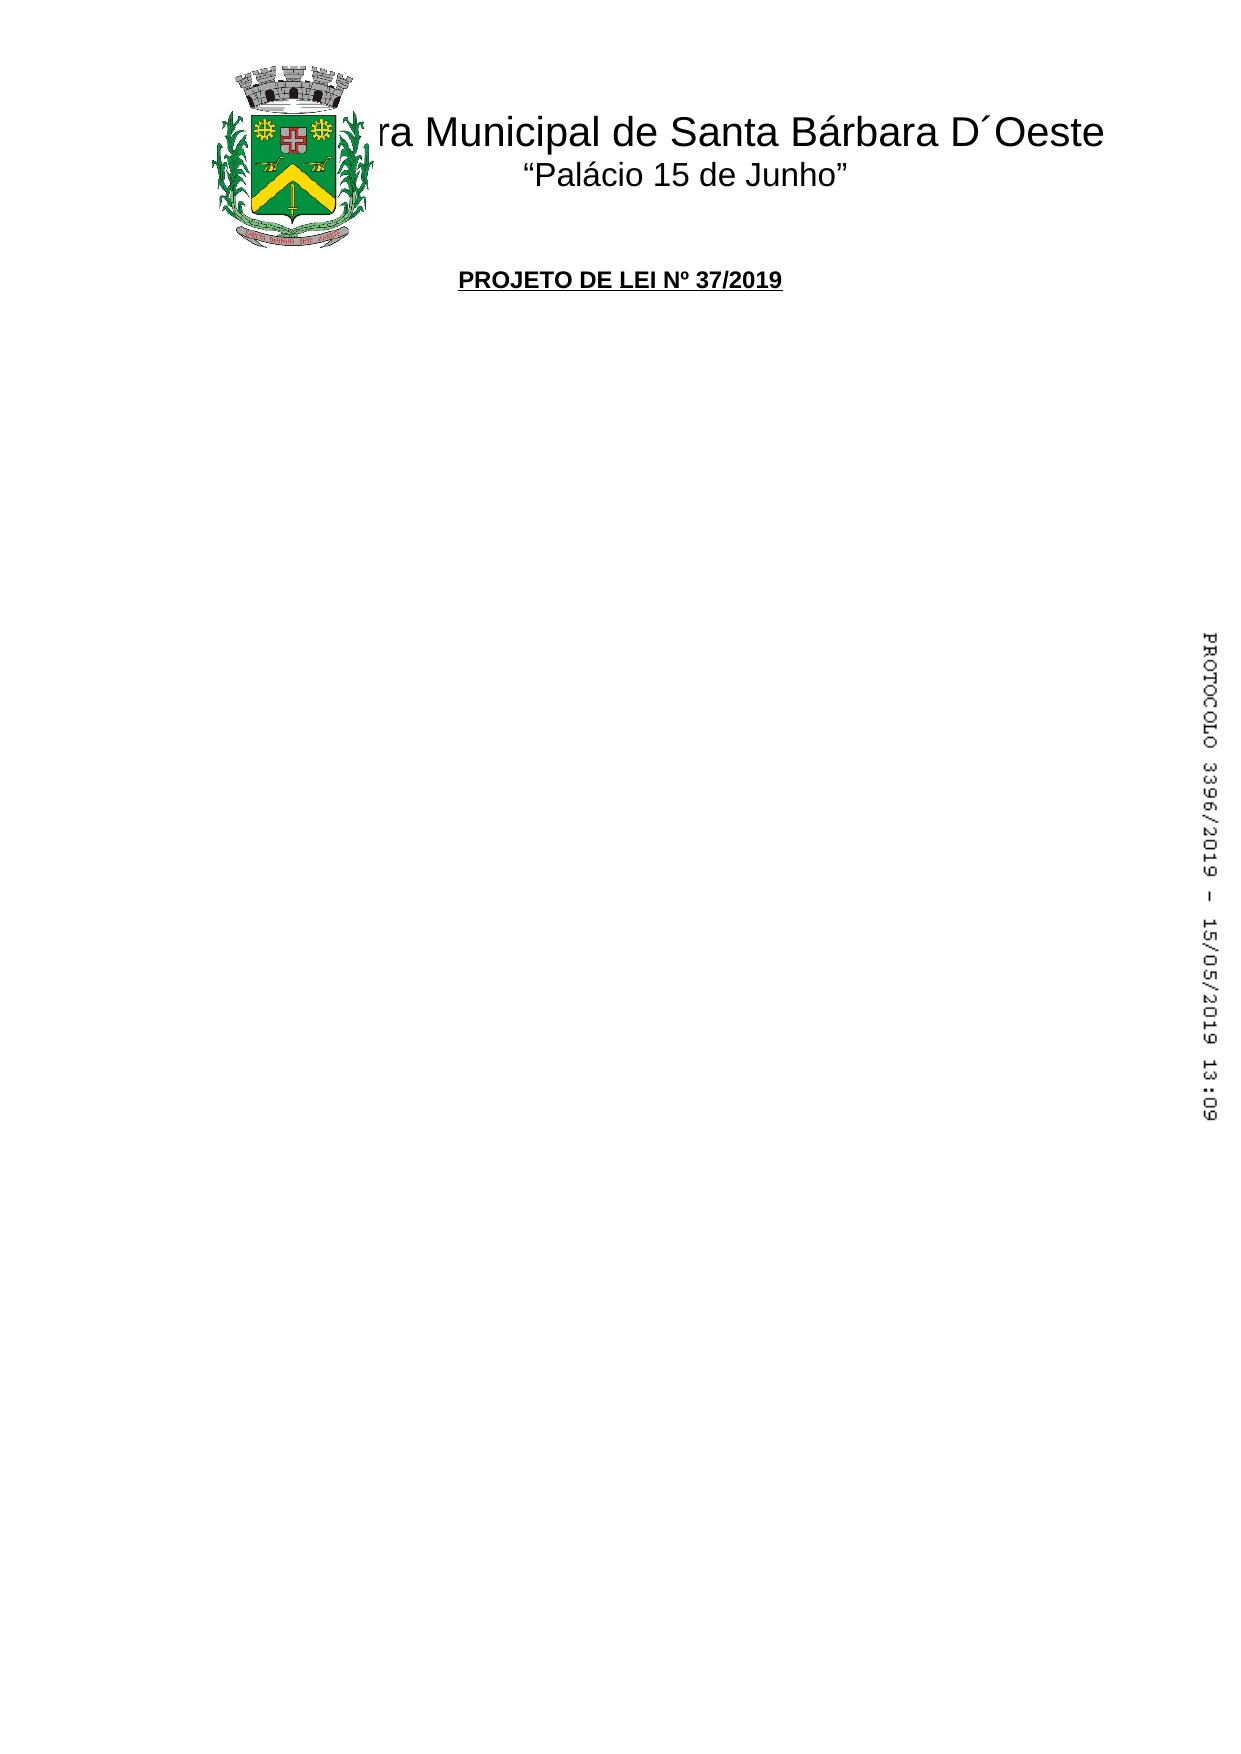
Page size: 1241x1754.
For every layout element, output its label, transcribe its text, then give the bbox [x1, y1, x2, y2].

title PROJETO DE LEI Nº 37/2019 [177, 266, 1063, 293]
picture [211, 66, 381, 255]
picture [1177, 629, 1241, 1125]
